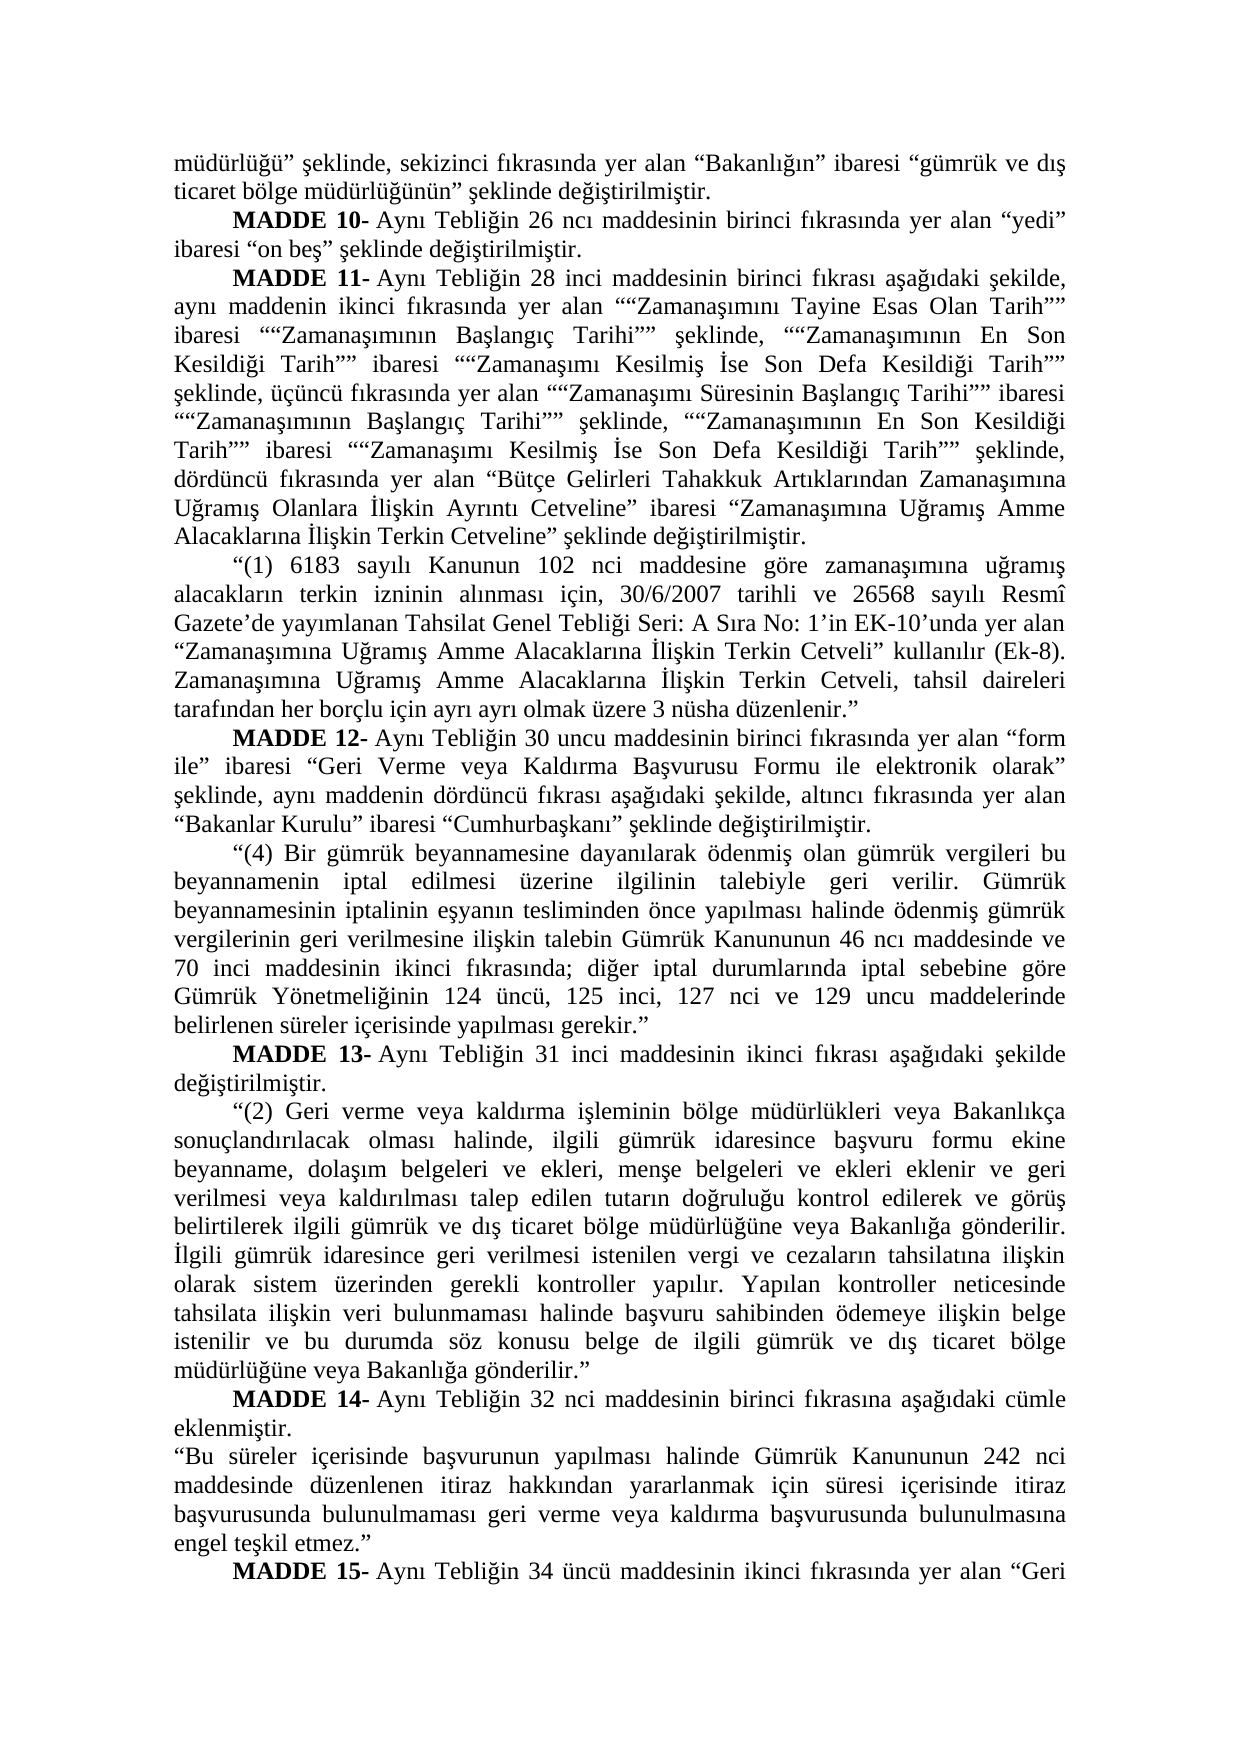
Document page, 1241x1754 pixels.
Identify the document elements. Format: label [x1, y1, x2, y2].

table_header [148, 148, 1093, 1585]
